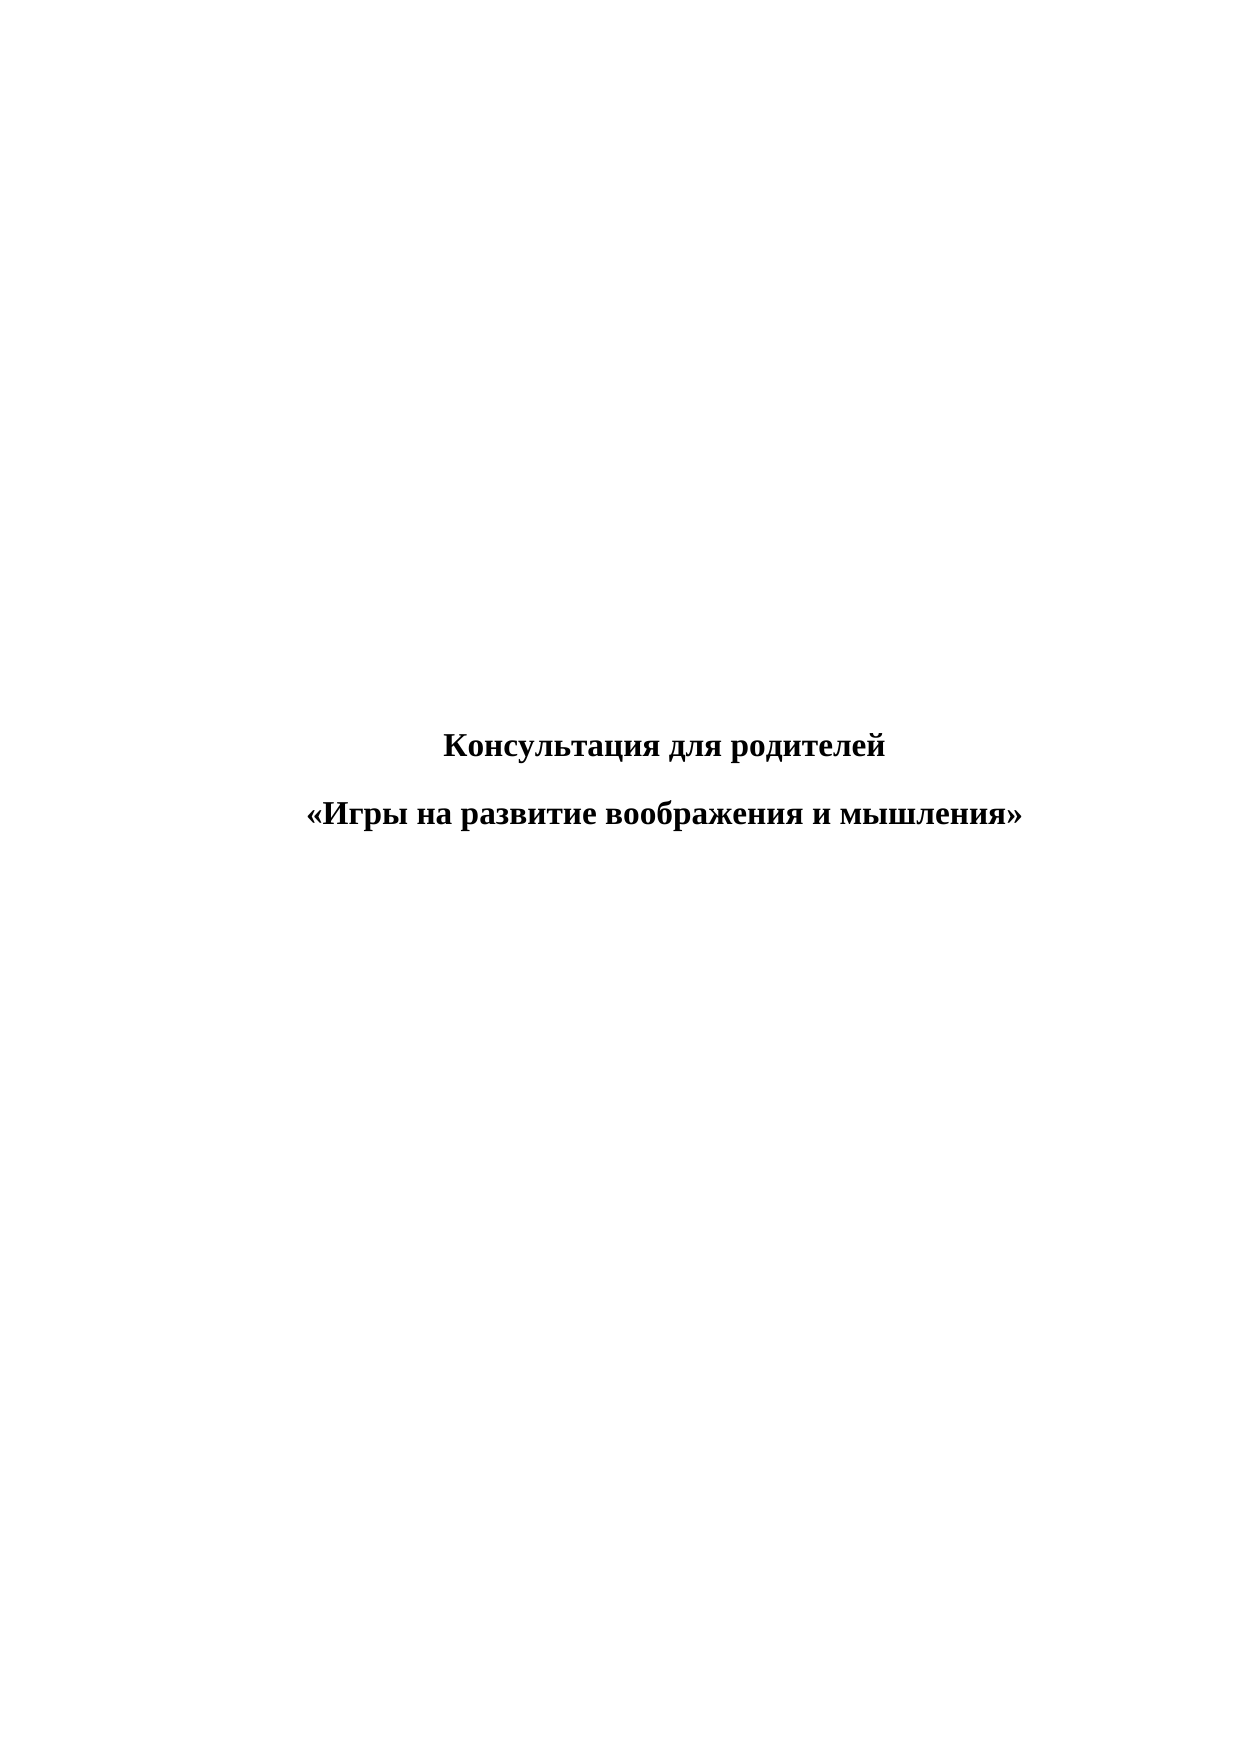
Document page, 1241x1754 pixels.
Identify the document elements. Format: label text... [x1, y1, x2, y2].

text Консультация для родителей [177, 726, 1152, 764]
text «Игры на развитие воображения и мышления» [177, 793, 1152, 831]
